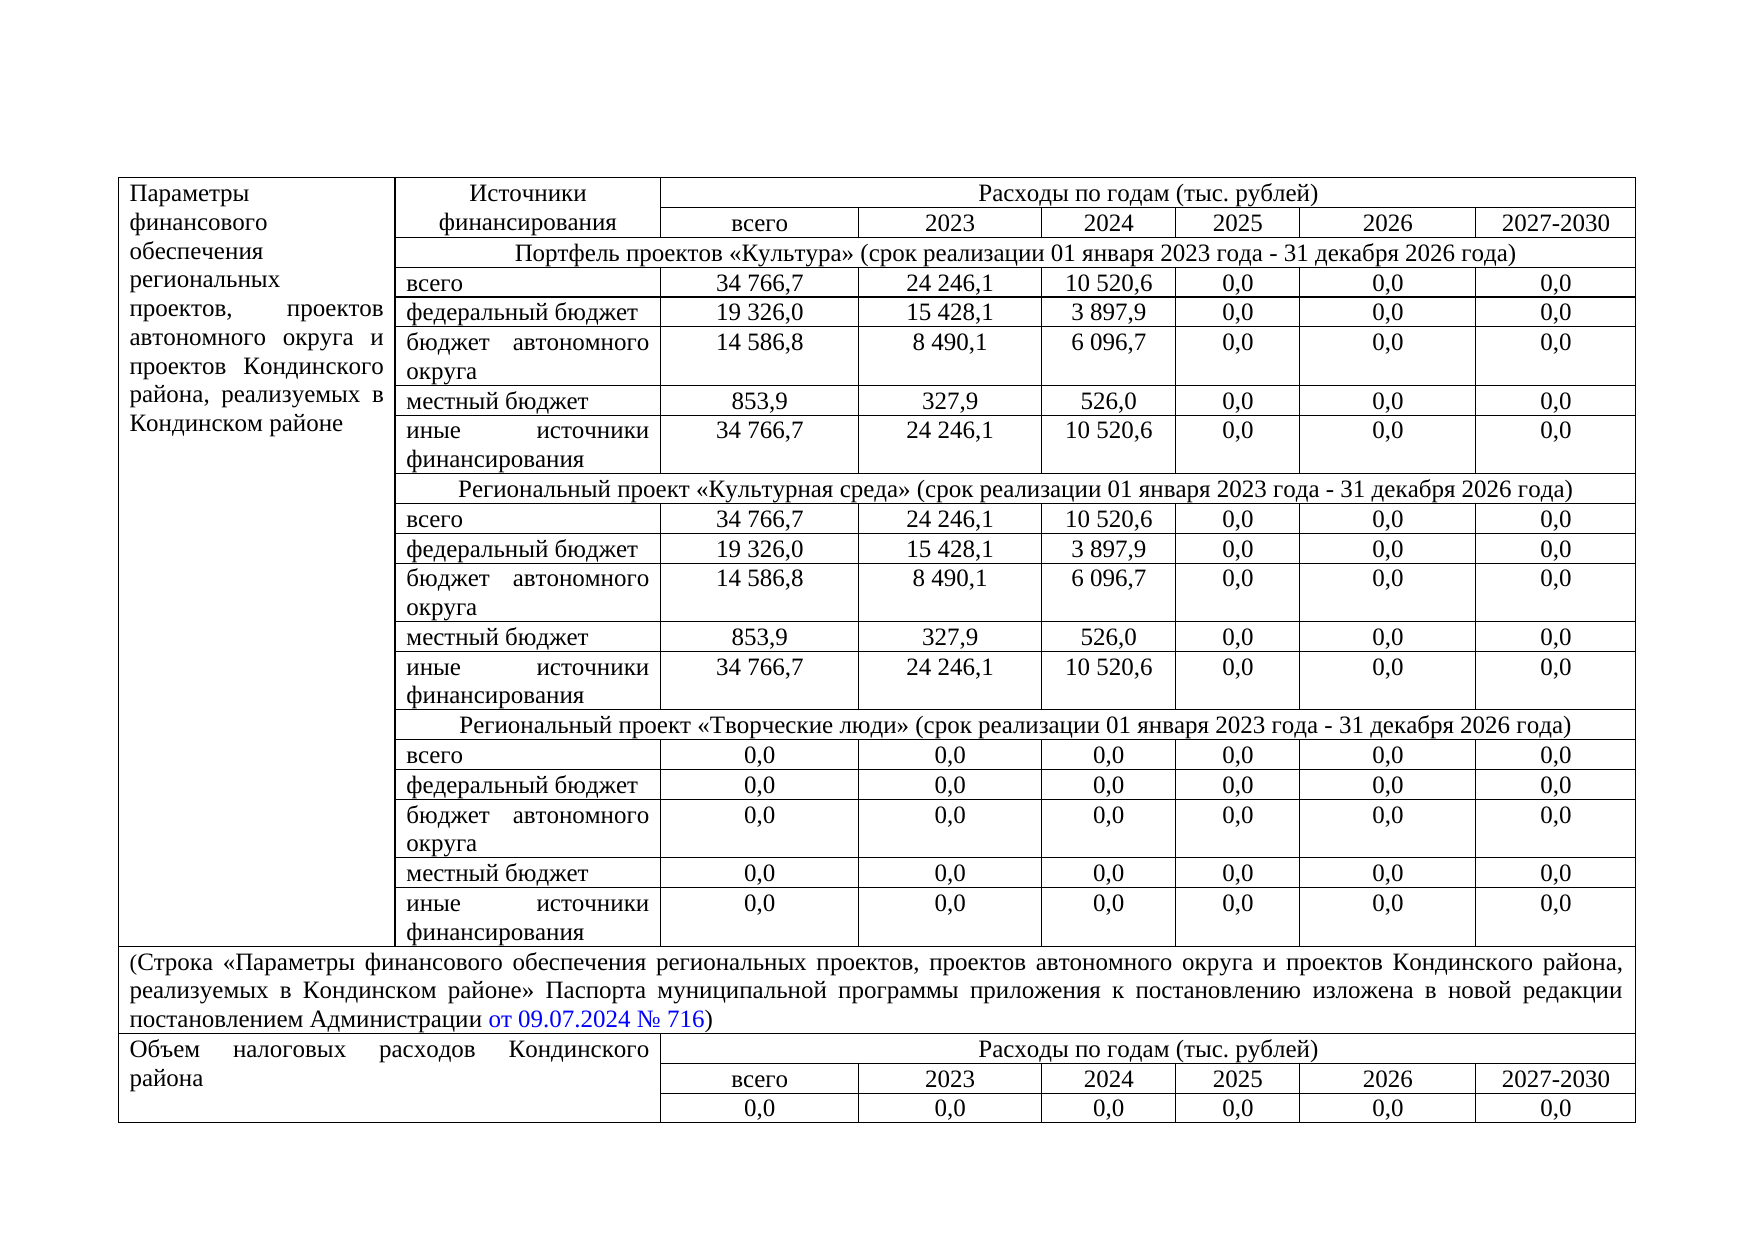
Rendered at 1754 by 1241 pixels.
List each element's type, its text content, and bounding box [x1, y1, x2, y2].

table_cell 0,0 [1300, 268, 1475, 296]
table_cell 0,0 [1476, 416, 1635, 473]
table_cell 0,0 [1042, 740, 1175, 769]
table_cell 19 326,0 [661, 534, 858, 562]
table_cell 34 766,7 [661, 416, 858, 473]
table_cell Расходы по годам (тыс. рублей) [661, 178, 1635, 207]
table_cell 24 246,1 [859, 268, 1041, 296]
table_cell иные источники финансирования [396, 652, 660, 709]
table_cell 2025 [1176, 1064, 1299, 1092]
table_cell 0,0 [1176, 534, 1299, 562]
table_cell 0,0 [1300, 327, 1475, 385]
table_cell 0,0 [1176, 386, 1299, 414]
table_cell 10 520,6 [1042, 416, 1175, 473]
table_cell 0,0 [1176, 327, 1299, 385]
table_cell местный бюджет [396, 622, 660, 651]
table_cell 0,0 [1476, 740, 1635, 769]
table_cell всего [661, 1064, 858, 1092]
table_cell 0,0 [1176, 740, 1299, 769]
table_cell 0,0 [1042, 888, 1175, 946]
table_cell 853,9 [661, 386, 858, 414]
table_cell 0,0 [859, 1094, 1041, 1122]
table_cell 0,0 [1300, 770, 1475, 799]
table_cell 8 490,1 [859, 327, 1041, 385]
table_cell 0,0 [1176, 888, 1299, 946]
table_cell 853,9 [661, 622, 858, 651]
table_cell 0,0 [1300, 740, 1475, 769]
table_cell 0,0 [1042, 770, 1175, 799]
table_cell 0,0 [1176, 504, 1299, 533]
table_cell 0,0 [1300, 622, 1475, 651]
table_cell 0,0 [661, 1094, 858, 1122]
table_cell 0,0 [1176, 564, 1299, 621]
table_cell 0,0 [1300, 504, 1475, 533]
table_cell всего [396, 504, 660, 533]
table_cell федеральный бюджет [396, 298, 660, 326]
table_cell 24 246,1 [859, 504, 1041, 533]
table_cell иные источники финансирования [396, 888, 660, 946]
table_cell 0,0 [1176, 800, 1299, 857]
table_cell 0,0 [1300, 800, 1475, 857]
table_cell 0,0 [1300, 386, 1475, 414]
table_cell 24 246,1 [859, 416, 1041, 473]
table_cell Параметры финансового обеспечения региональных проектов, проектов автономного округа и проектов Кондинского района, реализуемых в Кондинском районе [119, 178, 394, 946]
table_cell 0,0 [859, 888, 1041, 946]
table_cell 14 586,8 [661, 327, 858, 385]
table_cell 0,0 [1476, 327, 1635, 385]
table_cell 0,0 [1176, 858, 1299, 887]
table_cell 10 520,6 [1042, 504, 1175, 533]
table_cell 0,0 [1300, 1094, 1475, 1122]
table_cell 0,0 [1476, 622, 1635, 651]
table_cell 0,0 [1300, 416, 1475, 473]
table_cell 0,0 [859, 770, 1041, 799]
table_cell 0,0 [1476, 858, 1635, 887]
table_cell 0,0 [1476, 386, 1635, 414]
table_cell 0,0 [859, 740, 1041, 769]
table_cell бюджет автономного округа [396, 564, 660, 621]
table_cell 0,0 [859, 858, 1041, 887]
table_cell 0,0 [661, 888, 858, 946]
table_cell 0,0 [1476, 800, 1635, 857]
table_cell 0,0 [1300, 888, 1475, 946]
table_cell 34 766,7 [661, 652, 858, 709]
table_cell 0,0 [1300, 858, 1475, 887]
table_cell Региональный проект «Культурная среда» (срок реализации 01 января 2023 года - 31 декабря 2026 года) [396, 474, 1635, 503]
table_cell местный бюджет [396, 858, 660, 887]
table_cell 0,0 [1300, 298, 1475, 326]
table_cell 8 490,1 [859, 564, 1041, 621]
table_cell 0,0 [1476, 888, 1635, 946]
table_cell 34 766,7 [661, 504, 858, 533]
table_cell 0,0 [1476, 564, 1635, 621]
table_cell 2027-2030 [1476, 208, 1635, 237]
table_cell бюджет автономного округа [396, 327, 660, 385]
table_cell 0,0 [1176, 416, 1299, 473]
table_cell 2024 [1042, 208, 1175, 237]
table_cell 0,0 [1476, 1094, 1635, 1122]
table_cell 0,0 [1176, 622, 1299, 651]
table_cell 0,0 [1300, 534, 1475, 562]
table_cell 2026 [1300, 208, 1475, 237]
table_cell 2027-2030 [1476, 1064, 1635, 1092]
table_cell местный бюджет [396, 386, 660, 414]
table_cell 6 096,7 [1042, 327, 1175, 385]
table_cell 15 428,1 [859, 534, 1041, 562]
table_cell иные источники финансирования [396, 416, 660, 473]
table_cell 0,0 [1176, 268, 1299, 296]
table_cell 0,0 [1176, 298, 1299, 326]
table_cell 14 586,8 [661, 564, 858, 621]
table_cell 0,0 [1176, 770, 1299, 799]
table_cell всего [396, 740, 660, 769]
table_cell 0,0 [1300, 652, 1475, 709]
table_cell Портфель проектов «Культура» (срок реализации 01 января 2023 года - 31 декабря 2026 года) [396, 238, 1635, 267]
table_cell 2026 [1300, 1064, 1475, 1092]
table_cell 0,0 [661, 800, 858, 857]
table_cell 0,0 [661, 770, 858, 799]
table_cell 10 520,6 [1042, 652, 1175, 709]
table_cell 0,0 [1176, 1094, 1299, 1122]
table_cell 2025 [1176, 208, 1299, 237]
table_cell 0,0 [1476, 770, 1635, 799]
table_cell 6 096,7 [1042, 564, 1175, 621]
table_cell 327,9 [859, 386, 1041, 414]
table_cell (Строка «Параметры финансового обеспечения региональных проектов, проектов автономного округа и проектов Кондинского района, реализуемых в Кондинском районе» Паспорта муниципальной программы приложения к постановлению изложена в новой редакции постановлением Администрации от 09.07.2024 № 716) [119, 947, 1635, 1033]
table_cell 526,0 [1042, 386, 1175, 414]
table_cell 0,0 [1476, 504, 1635, 533]
table_cell 0,0 [1042, 1094, 1175, 1122]
table_cell 34 766,7 [661, 268, 858, 296]
table_cell 0,0 [1042, 800, 1175, 857]
table_cell 0,0 [1476, 534, 1635, 562]
table_cell 10 520,6 [1042, 268, 1175, 296]
table_cell 0,0 [1476, 652, 1635, 709]
table_cell бюджет автономного округа [396, 800, 660, 857]
table_cell 24 246,1 [859, 652, 1041, 709]
table_cell 526,0 [1042, 622, 1175, 651]
table_cell федеральный бюджет [396, 770, 660, 799]
table_cell 0,0 [661, 858, 858, 887]
table_cell 19 326,0 [661, 298, 858, 326]
table_cell всего [661, 208, 858, 237]
table_cell 327,9 [859, 622, 1041, 651]
table_cell Объем налоговых расходов Кондинского района [119, 1034, 660, 1122]
table_cell 3 897,9 [1042, 298, 1175, 326]
table_cell 2024 [1042, 1064, 1175, 1092]
table_cell 0,0 [1476, 298, 1635, 326]
table_cell Источники финансирования [396, 178, 660, 237]
table_cell Расходы по годам (тыс. рублей) [661, 1034, 1635, 1063]
table_cell 0,0 [1476, 268, 1635, 296]
table_cell 3 897,9 [1042, 534, 1175, 562]
table_cell 0,0 [1042, 858, 1175, 887]
table_cell 2023 [859, 208, 1041, 237]
table_cell 0,0 [1300, 564, 1475, 621]
table_cell всего [396, 268, 660, 296]
table_cell 0,0 [1176, 652, 1299, 709]
table_cell Региональный проект «Творческие люди» (срок реализации 01 января 2023 года - 31 декабря 2026 года) [396, 710, 1635, 739]
table_cell 2023 [859, 1064, 1041, 1092]
table_cell 0,0 [661, 740, 858, 769]
table_cell федеральный бюджет [396, 534, 660, 562]
table_cell 0,0 [859, 800, 1041, 857]
table_cell 15 428,1 [859, 298, 1041, 326]
